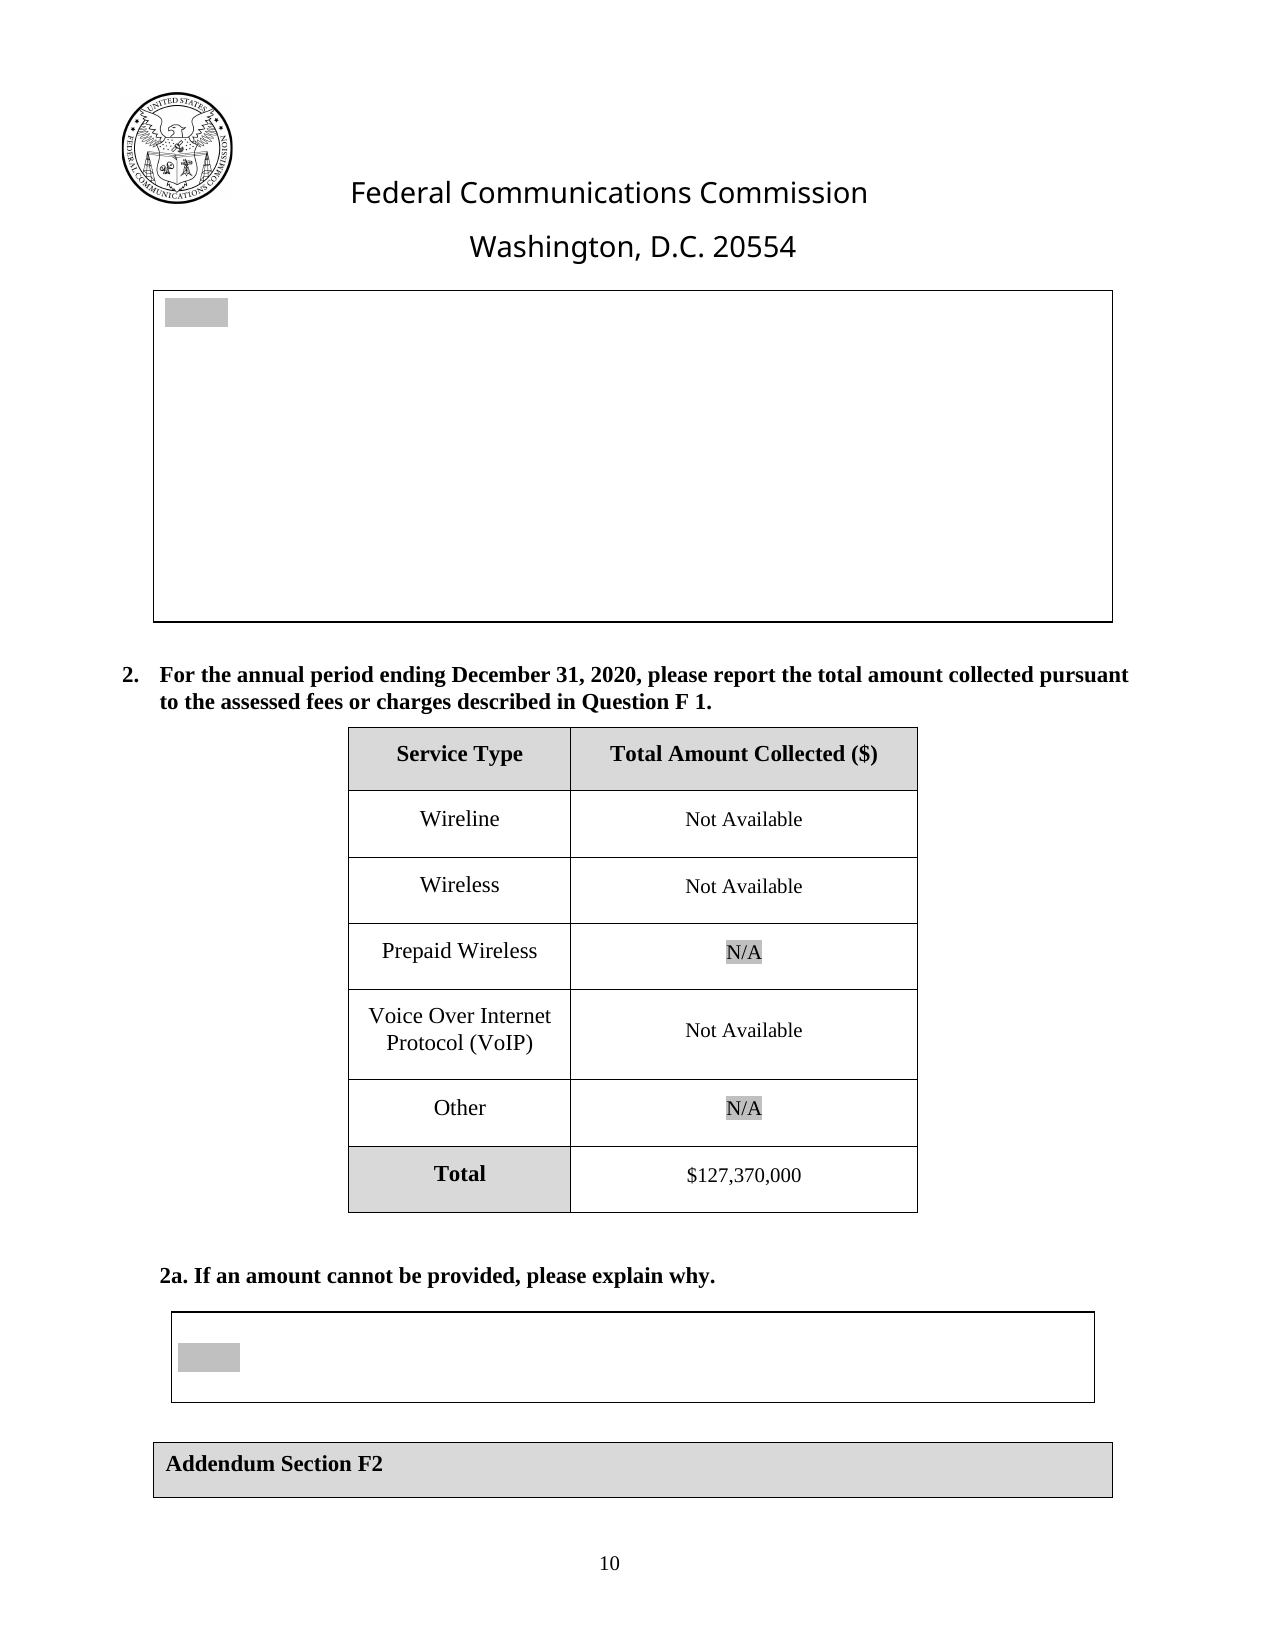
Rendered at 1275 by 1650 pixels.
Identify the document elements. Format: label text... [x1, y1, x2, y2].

table_header [172, 1313, 1094, 1402]
table_cell Wireline [349, 791, 570, 857]
table_cell Wireless [349, 858, 570, 923]
table_cell N/A [571, 1080, 917, 1146]
list For the annual period ending December 31, 2020, please report the total amount collected pursuant to the assessed fees or charges described in Question F 1. [122, 661, 1144, 714]
table_cell Not Available [571, 858, 917, 923]
table_cell Total [349, 1147, 570, 1212]
table_header Service Type [349, 728, 570, 790]
picture [121, 92, 233, 204]
table_cell Not Available [571, 990, 917, 1079]
table_cell N/A [571, 924, 917, 989]
table_cell $127,370,000 [571, 1147, 917, 1212]
table_cell Not Available [571, 791, 917, 857]
table_cell Voice Over Internet Protocol (VoIP) [349, 990, 570, 1079]
table_cell Other [349, 1080, 570, 1146]
table_header Total Amount Collected ($) [571, 728, 917, 790]
table_cell Prepaid Wireless [349, 924, 570, 989]
table_cell [154, 291, 1112, 621]
table_header Addendum Section F2 [154, 1443, 1112, 1497]
text 2a. If an amount cannot be provided, please explain why. [159, 1262, 1144, 1288]
